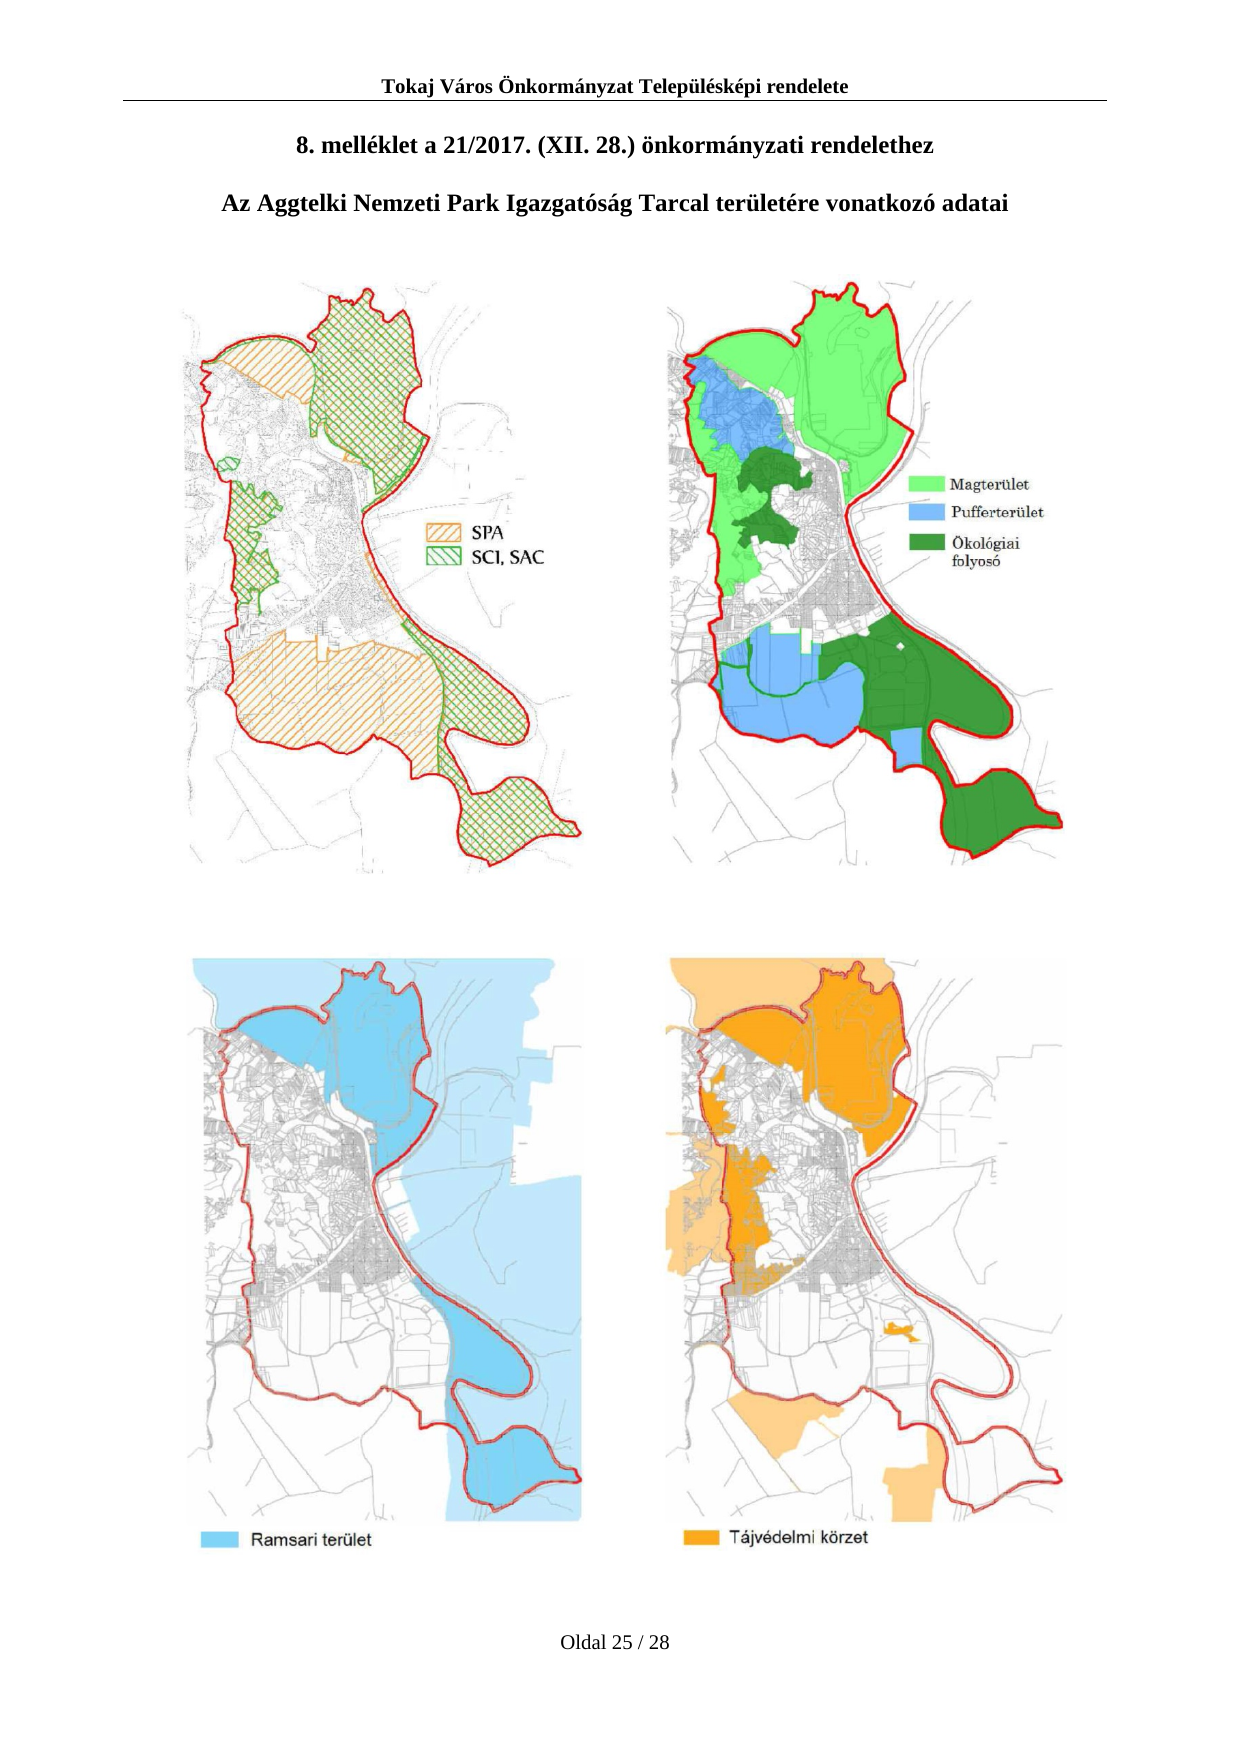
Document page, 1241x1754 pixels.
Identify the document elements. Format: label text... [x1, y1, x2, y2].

text 8. melléklet a 21/2017. (XII. 28.) önkormányzati rendelethez [123, 130, 1107, 159]
text Az Aggtelki Nemzeti Park Igazgatóság Tarcal területére vonatkozó adatai [123, 188, 1107, 216]
picture [161, 274, 1069, 1557]
